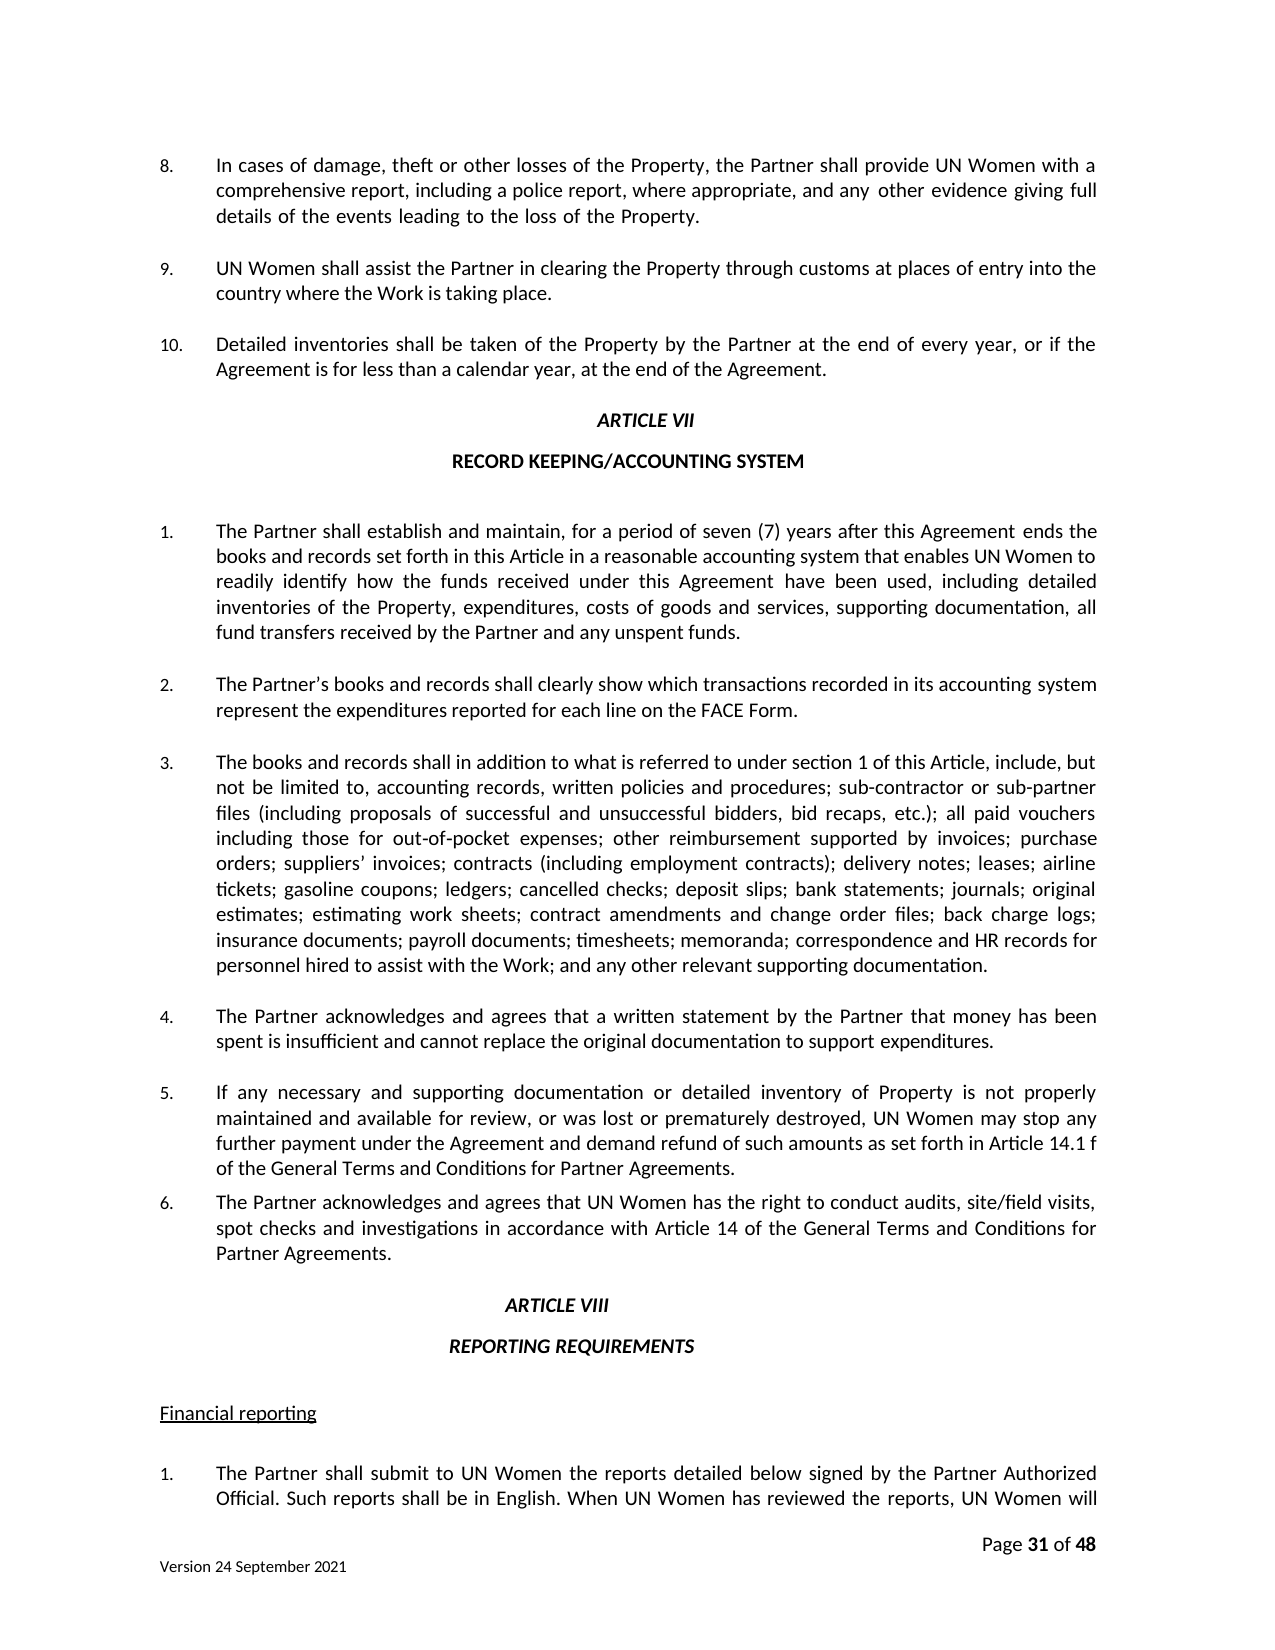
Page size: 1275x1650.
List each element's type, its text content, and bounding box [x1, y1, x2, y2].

list The books and records shall in addition to what is referred to under section 1 of this Article, include, but not be limited to, accounting records, written policies and procedures; sub-contractor or sub-partner files (including proposals of successful and unsuccessful bidders, bid recaps, etc.); all paid vouchers including those for out‐of‐pocket expenses; other reimbursement supported by invoices; purchase orders; suppliers’ invoices; contracts (including employment contracts); delivery notes; leases; airline tickets; gasoline coupons; ledgers; cancelled checks; deposit slips; bank statements; journals; original estimates; estimating work sheets; contract amendments and change order files; back charge logs; insurance documents; payroll documents; timesheets; memoranda; correspondence and HR records for personnel hired to assist with the Work; and any other relevant supporting documentation. [159, 749, 1097, 978]
list The Partner acknowledges and agrees that a written statement by the Partner that money has been spent is insufficient and cannot replace the original documentation to support expenditures. [159, 1003, 1097, 1054]
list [159, 1460, 1097, 1511]
text RECORD KEEPING/ACCOUNTING SYSTEM [149, 448, 1107, 474]
text Financial reporting [159, 1400, 1146, 1425]
list The Partner shall establish and maintain, for a period of seven (7) years after this Agreement ends the books and records set forth in this Article in a reasonable accounting system that enables UN Women to readily identify how the funds received under this Agreement have been used, including detailed inventories of the Property, expenditures, costs of goods and services, supporting documentation, all fund transfers received by the Partner and any unspent funds. [159, 518, 1097, 645]
list Detailed inventories shall be taken of the Property by the Partner at the end of every year, or if the Agreement is for less than a calendar year, at the end of the Agreement. [159, 331, 1097, 382]
subtitle ARTICLE VII [148, 407, 1146, 433]
list The Partner’s books and records shall clearly show which transactions recorded in its accounting system represent the expenditures reported for each line on the FACE Form. [159, 671, 1097, 722]
subtitle ARTICLE VIII [505, 1292, 810, 1318]
list If any necessary and supporting documentation or detailed inventory of Property is not properly maintained and available for review, or was lost or prematurely destroyed, UN Women may stop any further payment under the Agreement and demand refund of such amounts as set forth in Article 14.1 f of the General Terms and Conditions for Partner Agreements. [159, 1079, 1097, 1181]
list UN Women shall assist the Partner in clearing the Property through customs at places of entry into the country where the Work is taking place. [159, 255, 1097, 306]
list The Partner acknowledges and agrees that UN Women has the right to conduct audits, site/field visits, spot checks and investigations in accordance with Article 14 of the General Terms and Conditions for Partner Agreements. [159, 1189, 1098, 1266]
subtitle REPORTING REQUIREMENTS [449, 1333, 810, 1359]
list In cases of damage, theft or other losses of the Property, the Partner shall provide UN Women with a comprehensive report, including a police report, where appropriate, and any other evidence giving full details of the events leading to the loss of the Property. [159, 152, 1097, 228]
